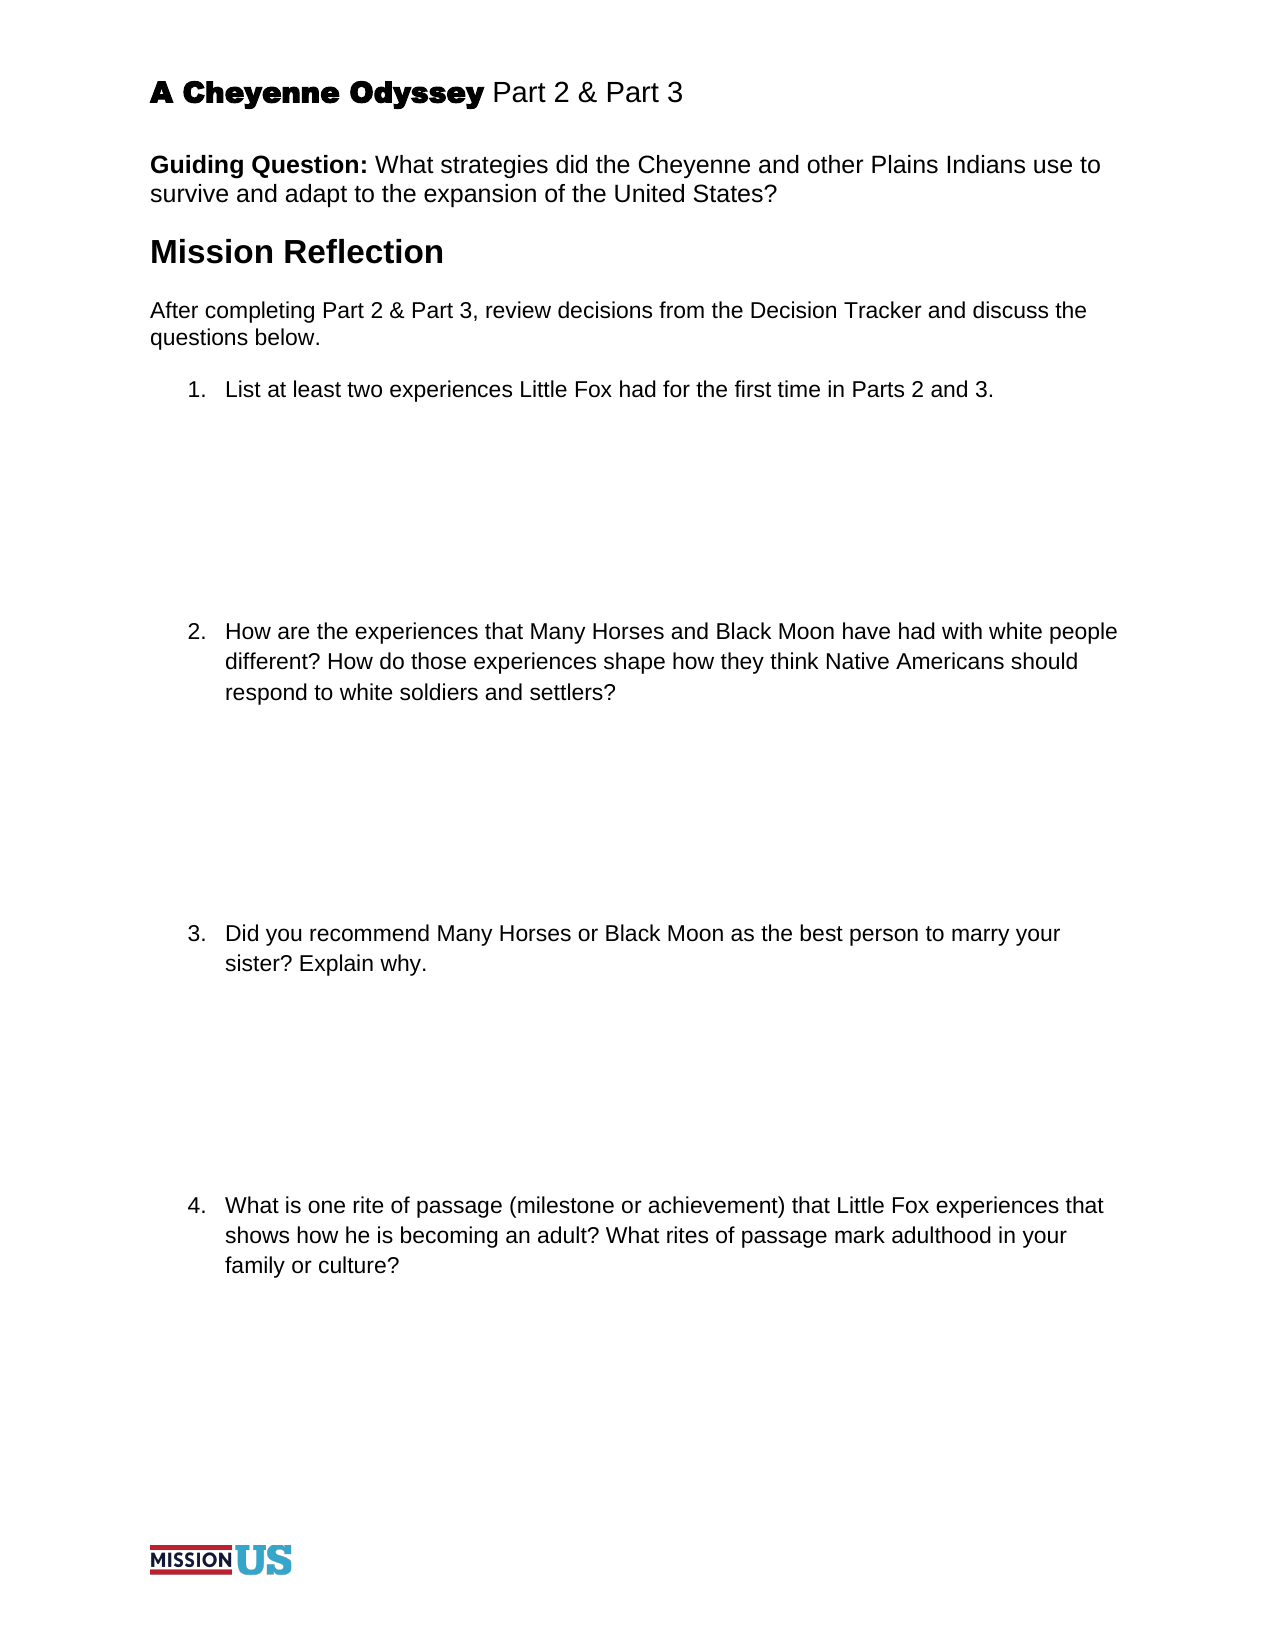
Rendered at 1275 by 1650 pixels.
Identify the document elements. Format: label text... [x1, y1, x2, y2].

subtitle Mission Reflection [150, 232, 1125, 271]
list Did you recommend Many Horses or Black Moon as the best person to marry your sister? Explain why. [187, 920, 1125, 1097]
text After completing Part 2 & Part 3, review decisions from the Decision Tracker and discuss the questions below. [150, 297, 1125, 350]
list How are the experiences that Many Horses and Black Moon have had with white people different? How do those experiences shape how they think Native Americans should respond to white soldiers and settlers? [187, 618, 1125, 705]
picture [150, 1545, 292, 1575]
list List at least two experiences Little Fox had for the first time in Parts 2 and 3. [187, 376, 1125, 403]
list What is one rite of passage (milestone or achievement) that Little Fox experiences that shows how he is becoming an adult? What rites of passage mark adulthood in your family or culture? [187, 1192, 1125, 1279]
text Guiding Question: What strategies did the Cheyenne and other Plains Indians use to survive and adapt to the expansion of the United States? [150, 150, 1125, 207]
